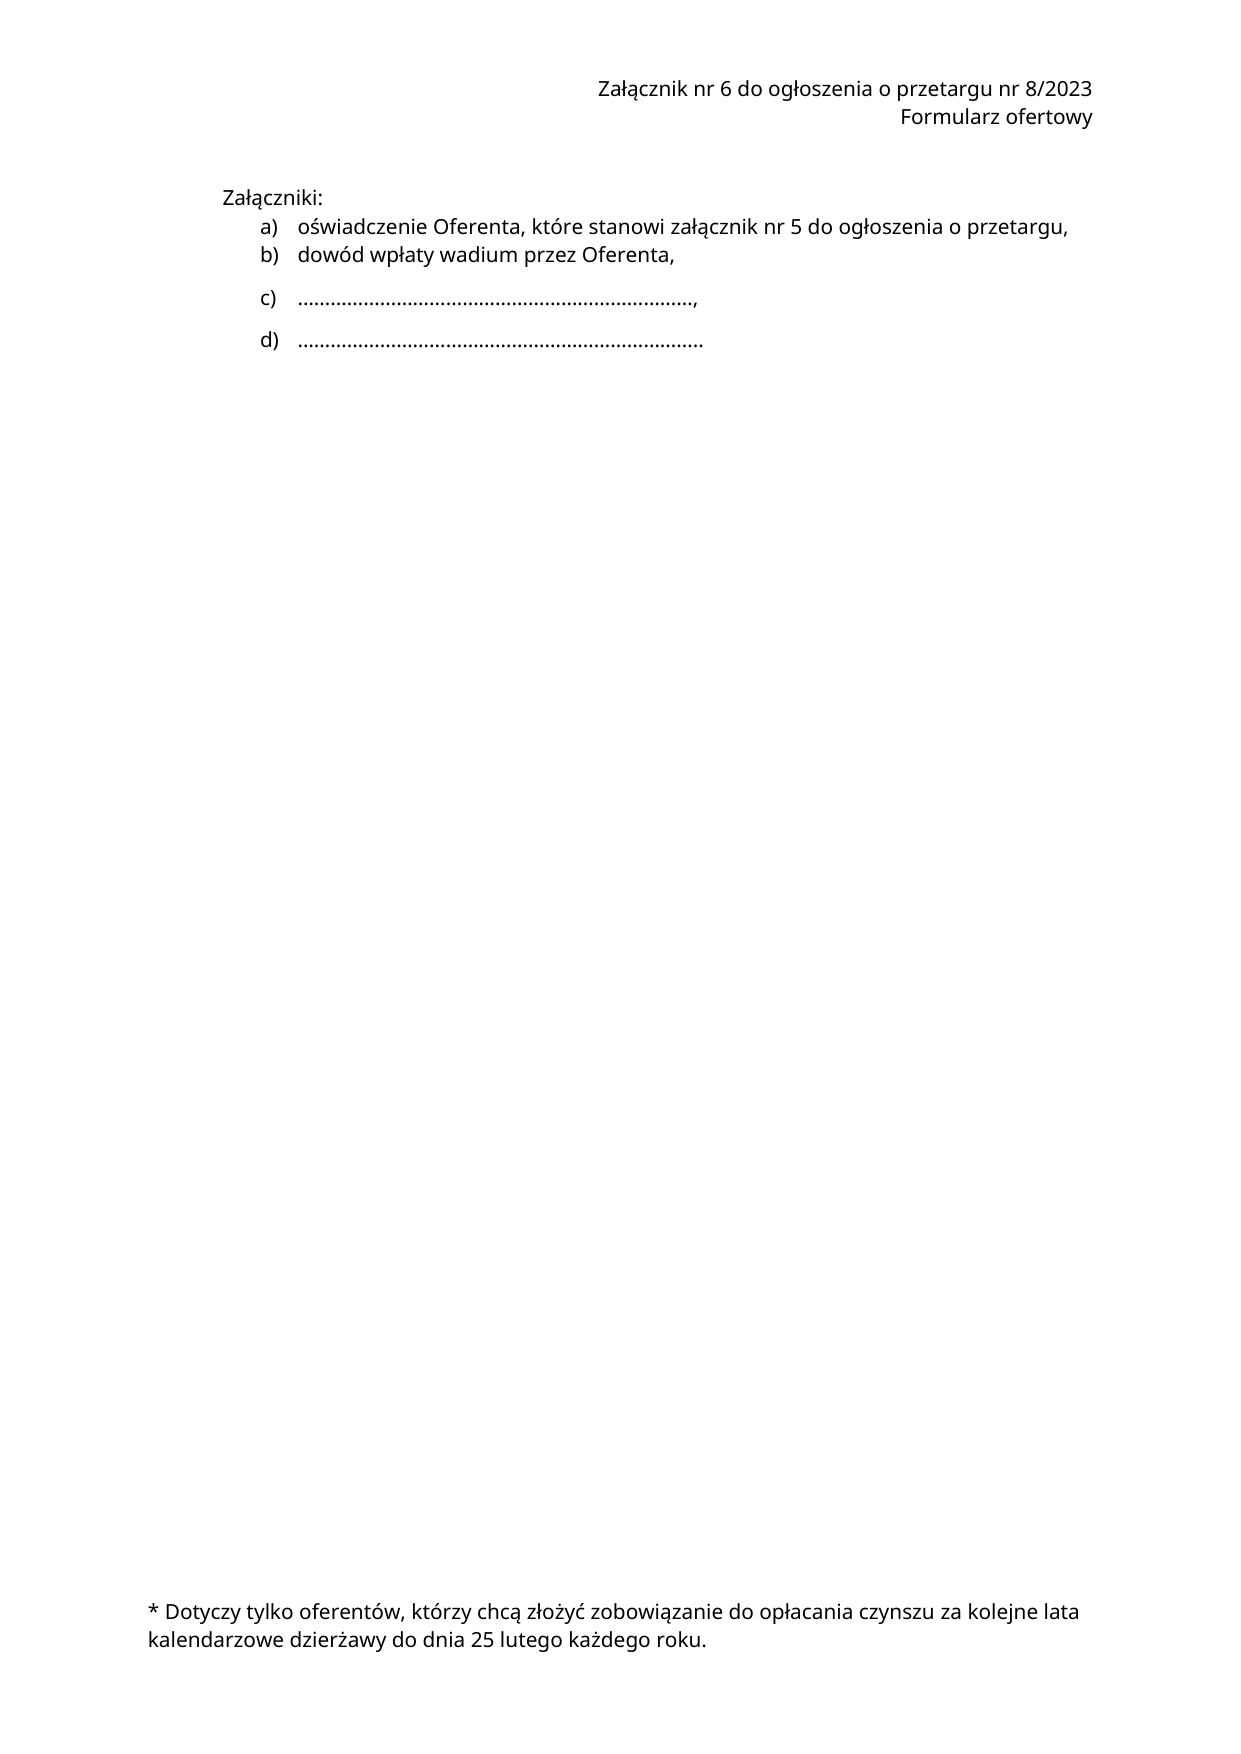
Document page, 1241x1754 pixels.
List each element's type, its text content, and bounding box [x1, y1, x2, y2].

text Załączniki: [222, 183, 1093, 212]
list dowód wpłaty wadium przez Oferenta, [260, 240, 1093, 269]
list ………………………………………………………………, [260, 283, 1093, 311]
list oświadczenie Oferenta, które stanowi załącznik nr 5 do ogłoszenia o przetargu, [260, 212, 1093, 240]
list ……………………………………………………………….. [260, 325, 1093, 354]
